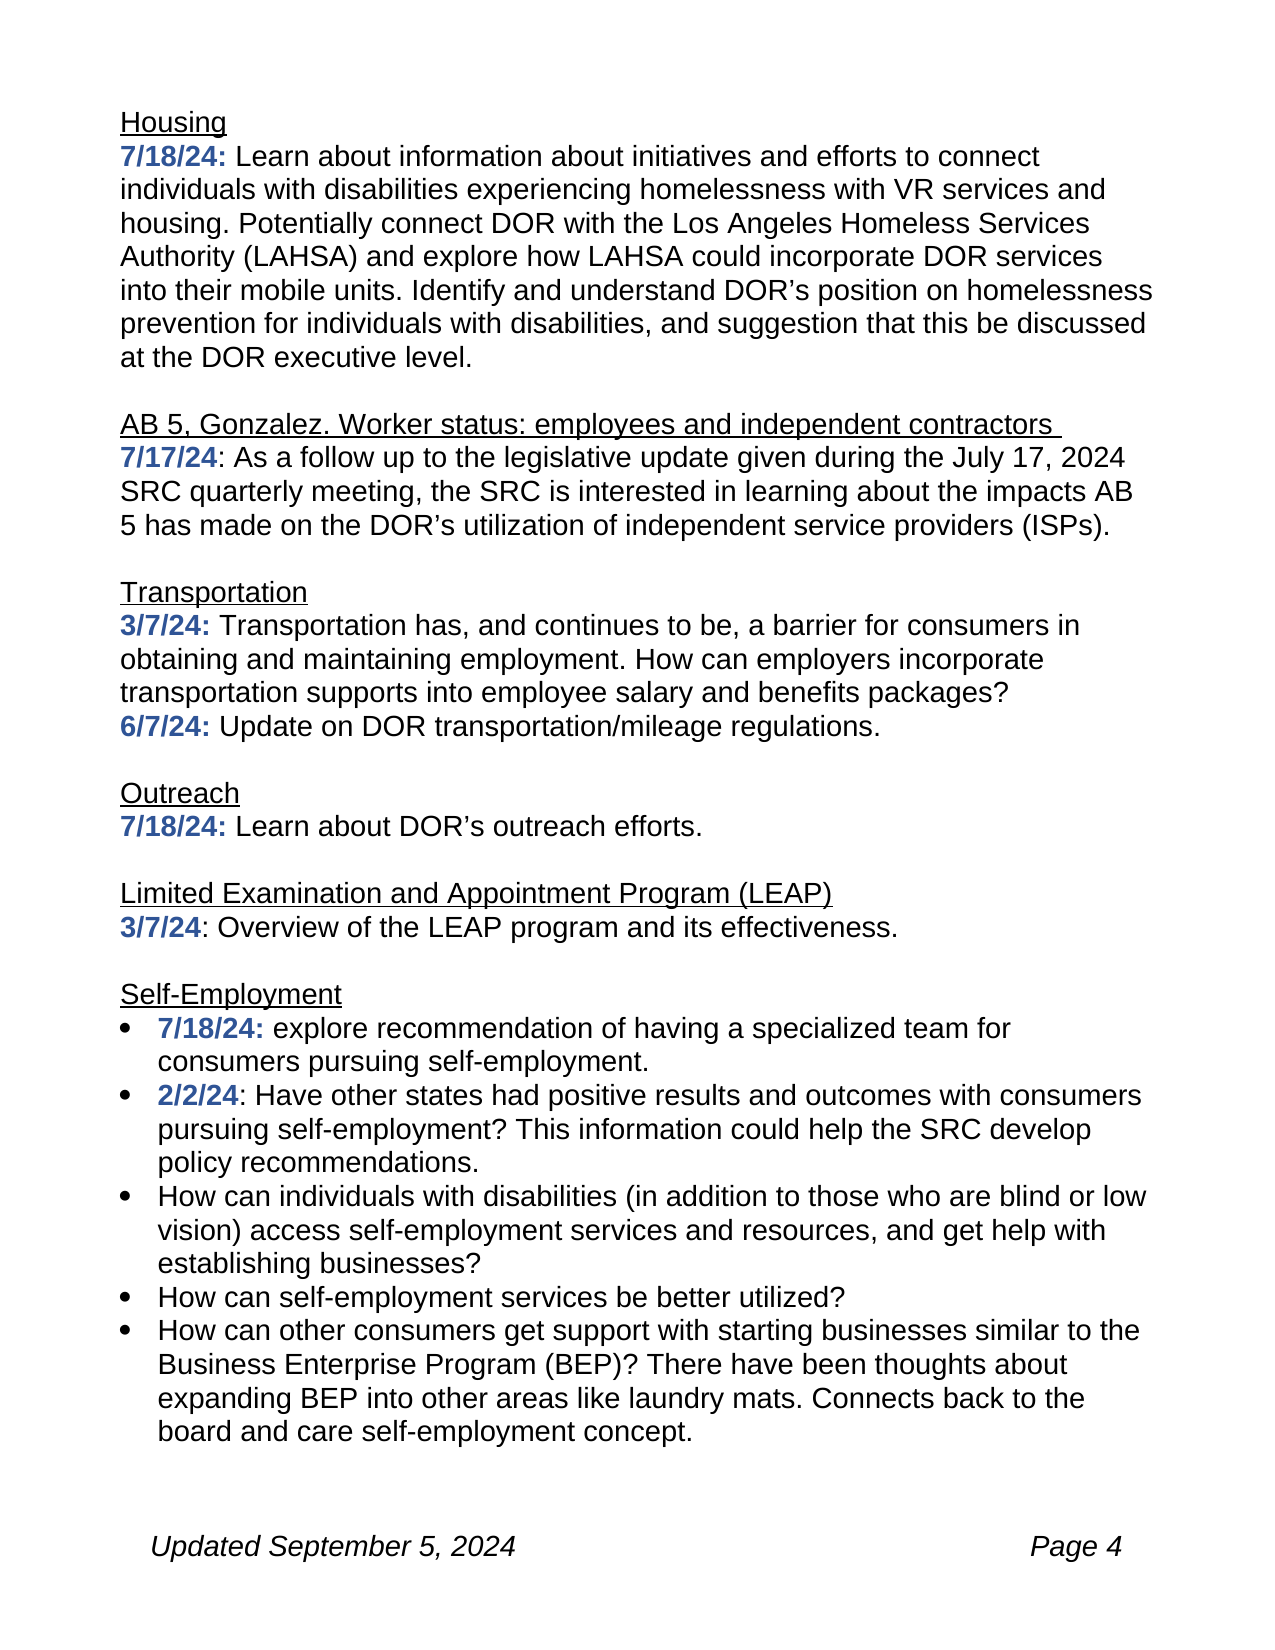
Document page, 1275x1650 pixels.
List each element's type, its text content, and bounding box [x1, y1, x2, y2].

subtitle AB 5, Gonzalez. Worker status: employees and independent contractors [120, 407, 1155, 440]
subtitle Outreach [120, 776, 1155, 809]
text 7/18/24: Learn about DOR’s outreach efforts. [120, 809, 1155, 843]
list How can self-employment services be better utilized? [120, 1279, 1155, 1313]
list How can individuals with disabilities (in addition to those who are blind or low vision) access self-employment services and resources, and get help with establishing businesses? [120, 1179, 1155, 1279]
text 3/7/24: Overview of the LEAP program and its effectiveness. [120, 910, 1155, 943]
text 7/17/24: As a follow up to the legislative update given during the July 17, 2024 SRC quarterly meeting, the SRC is interested in learning about the impacts AB 5 has made on the DOR’s utilization of independent service providers (ISPs). [120, 440, 1155, 541]
list How can other consumers get support with starting businesses similar to the Business Enterprise Program (BEP)? There have been thoughts about expanding BEP into other areas like laundry mats. Connects back to the board and care self-employment concept. [120, 1313, 1155, 1448]
subtitle Self-Employment [120, 977, 1155, 1011]
text 3/7/24: Transportation has, and continues to be, a barrier for consumers in obtaining and maintaining employment. How can employers incorporate transportation supports into employee salary and benefits packages? [120, 608, 1155, 709]
subtitle Transportation [120, 574, 1155, 608]
subtitle Housing [120, 105, 1155, 138]
text 7/18/24: Learn about information about initiatives and efforts to connect individuals with disabilities experiencing homelessness with VR services and housing. Potentially connect DOR with the Los Angeles Homeless Services Authority (LAHSA) and explore how LAHSA could incorporate DOR services into their mobile units. Identify and understand DOR’s position on homelessness prevention for individuals with disabilities, and suggestion that this be discussed at the DOR executive level. [120, 138, 1155, 373]
text 6/7/24: Update on DOR transportation/mileage regulations. [120, 709, 1155, 742]
subtitle Limited Examination and Appointment Program (LEAP) [120, 876, 1155, 910]
list 7/18/24: explore recommendation of having a specialized team for consumers pursuing self-employment. [120, 1011, 1155, 1078]
list 2/2/24: Have other states had positive results and outcomes with consumers pursuing self-employment? This information could help the SRC develop policy recommendations. [120, 1078, 1155, 1179]
